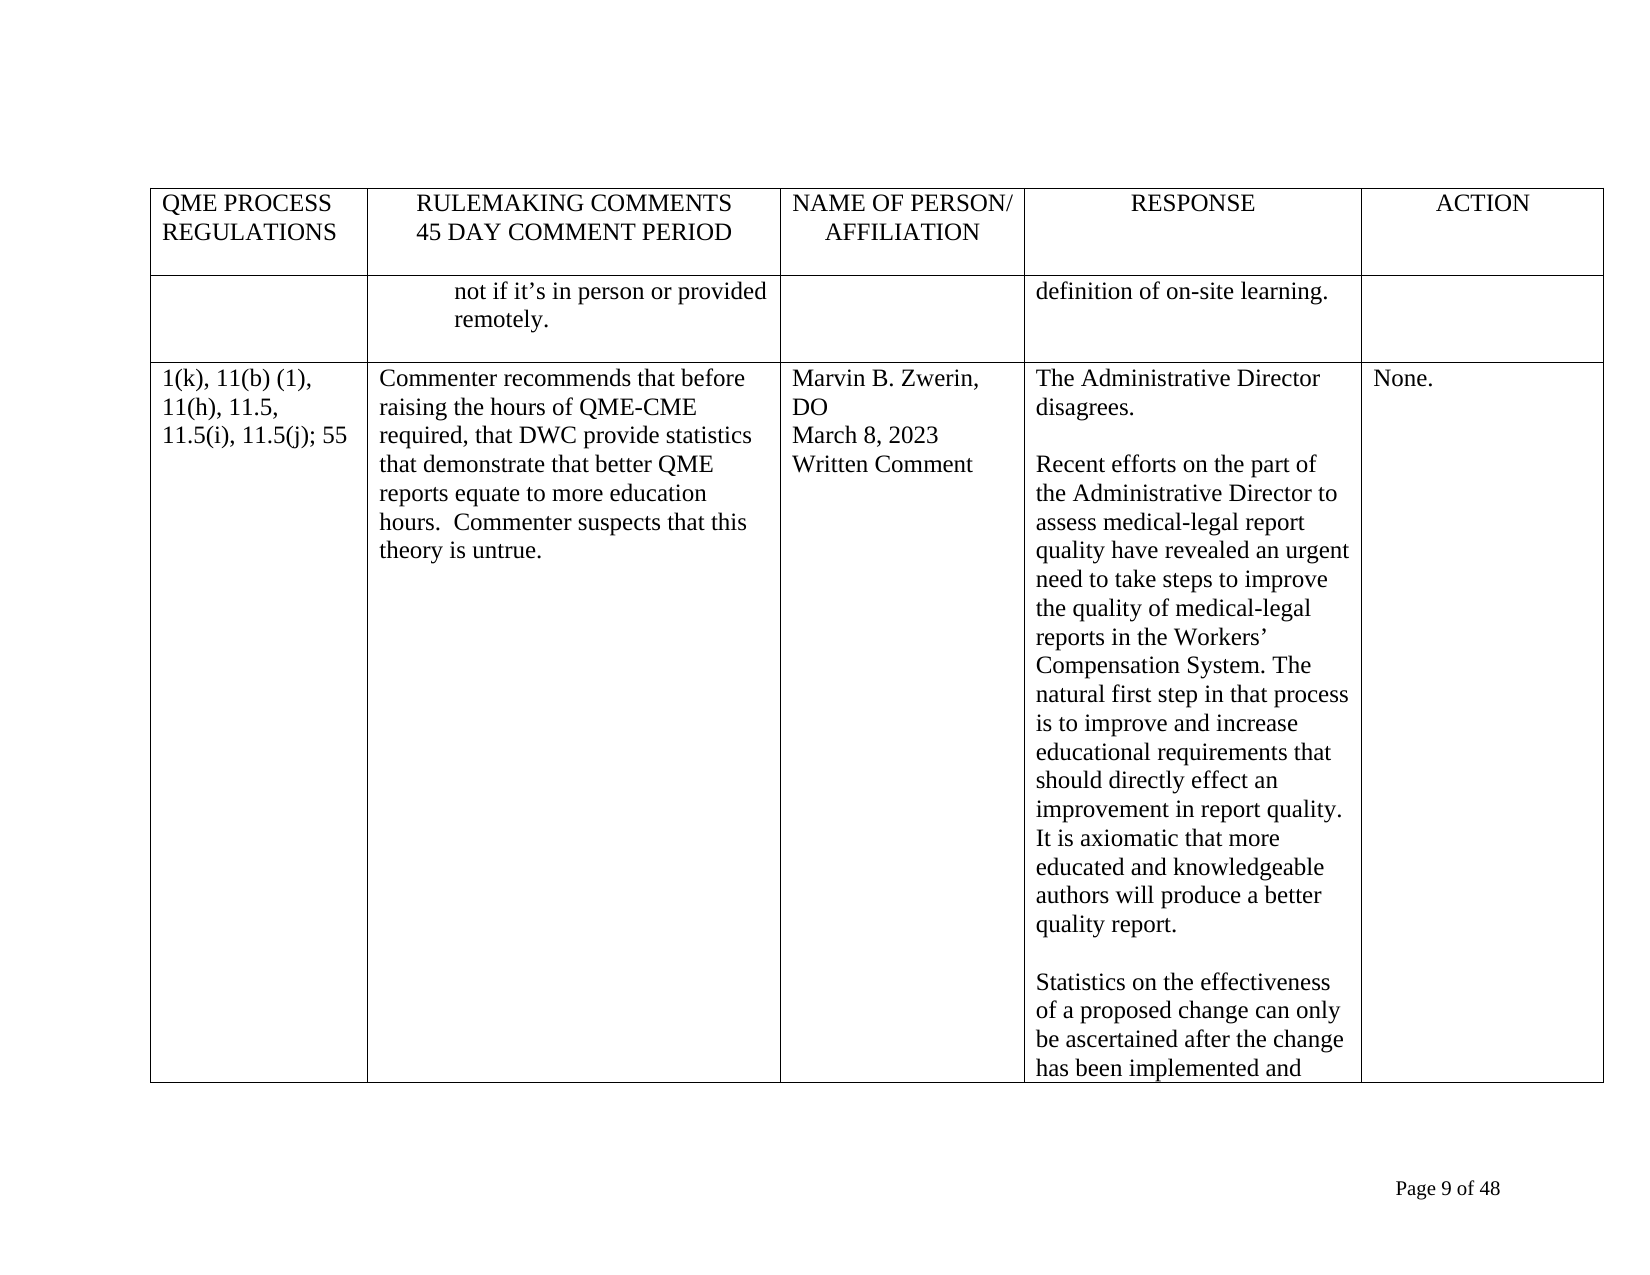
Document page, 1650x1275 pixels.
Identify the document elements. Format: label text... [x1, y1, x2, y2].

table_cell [151, 363, 367, 1082]
table_header RULEMAKING COMMENTS 45 DAY COMMENT PERIOD [368, 189, 780, 275]
table_cell [1362, 276, 1603, 362]
table_header NAME OF PERSON/ AFFILIATION [781, 189, 1024, 275]
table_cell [1025, 276, 1361, 362]
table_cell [781, 363, 1024, 1082]
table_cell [781, 276, 1024, 362]
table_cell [368, 363, 780, 1082]
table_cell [151, 276, 367, 362]
table_header RESPONSE [1025, 189, 1361, 275]
table_header ACTION [1362, 189, 1603, 275]
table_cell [368, 276, 780, 362]
table_header QME PROCESS REGULATIONS [151, 189, 367, 275]
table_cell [1025, 363, 1361, 1082]
table_cell None. [1362, 363, 1603, 1082]
